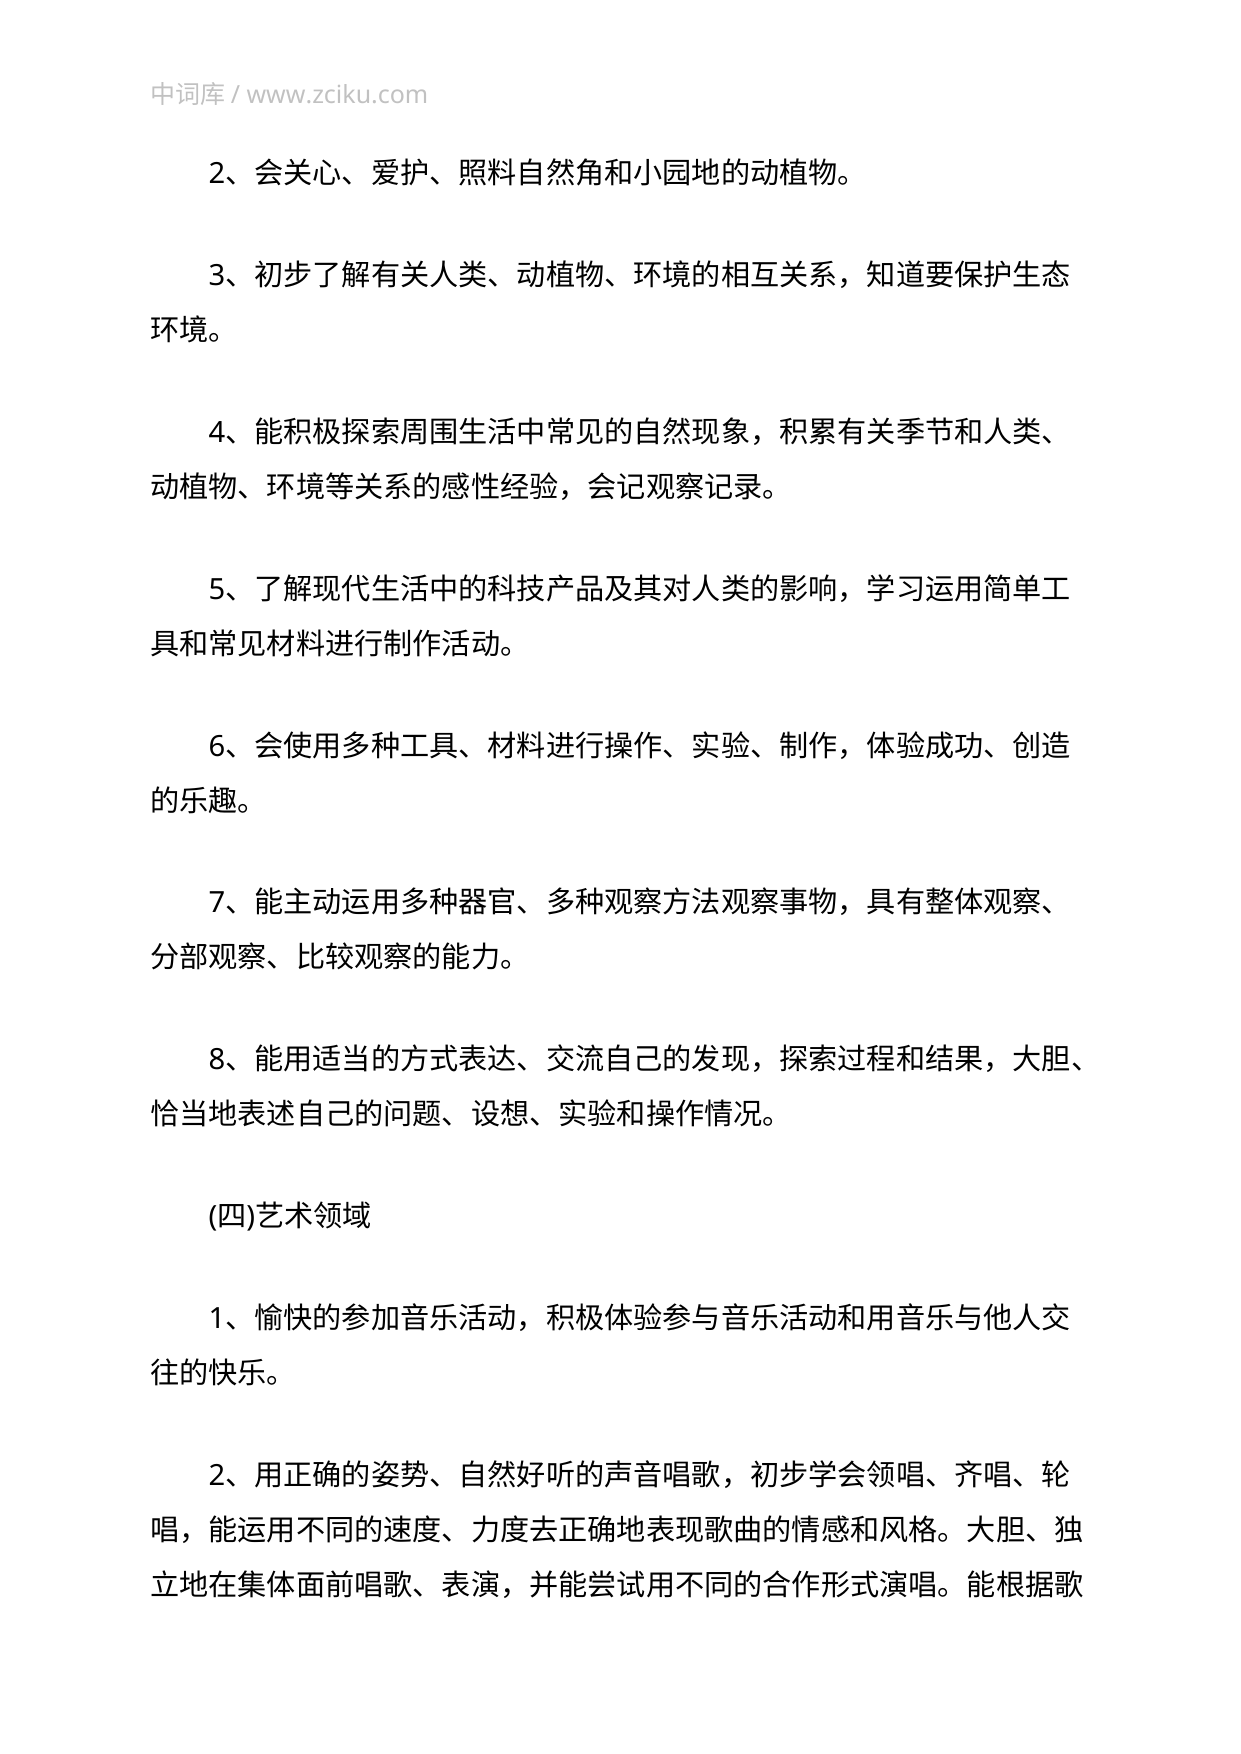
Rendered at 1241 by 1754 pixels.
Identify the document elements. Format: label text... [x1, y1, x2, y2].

text 5、了解现代生活中的科技产品及其对人类的影响，学习运用简单工具和常见材料进行制作活动。 [150, 566, 1090, 663]
text 4、能积极探索周围生活中常见的自然现象，积累有关季节和人类、动植物、环境等关系的感性经验，会记观察记录。 [150, 409, 1090, 506]
text (四)艺术领域 [150, 1193, 1090, 1235]
text 3、初步了解有关人类、动植物、环境的相互关系，知道要保护生态环境。 [150, 252, 1090, 349]
text 2、会关心、爱护、照料自然角和小园地的动植物。 [150, 150, 1090, 192]
text 8、能用适当的方式表达、交流自己的发现，探索过程和结果，大胆、恰当地表述自己的问题、设想、实验和操作情况。 [150, 1036, 1090, 1133]
text 7、能主动运用多种器官、多种观察方法观察事物，具有整体观察、分部观察、比较观察的能力。 [150, 879, 1090, 976]
text 6、会使用多种工具、材料进行操作、实验、制作，体验成功、创造的乐趣。 [150, 722, 1090, 819]
text 1、愉快的参加音乐活动，积极体验参与音乐活动和用音乐与他人交往的快乐。 [150, 1294, 1090, 1392]
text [150, 1451, 1090, 1603]
